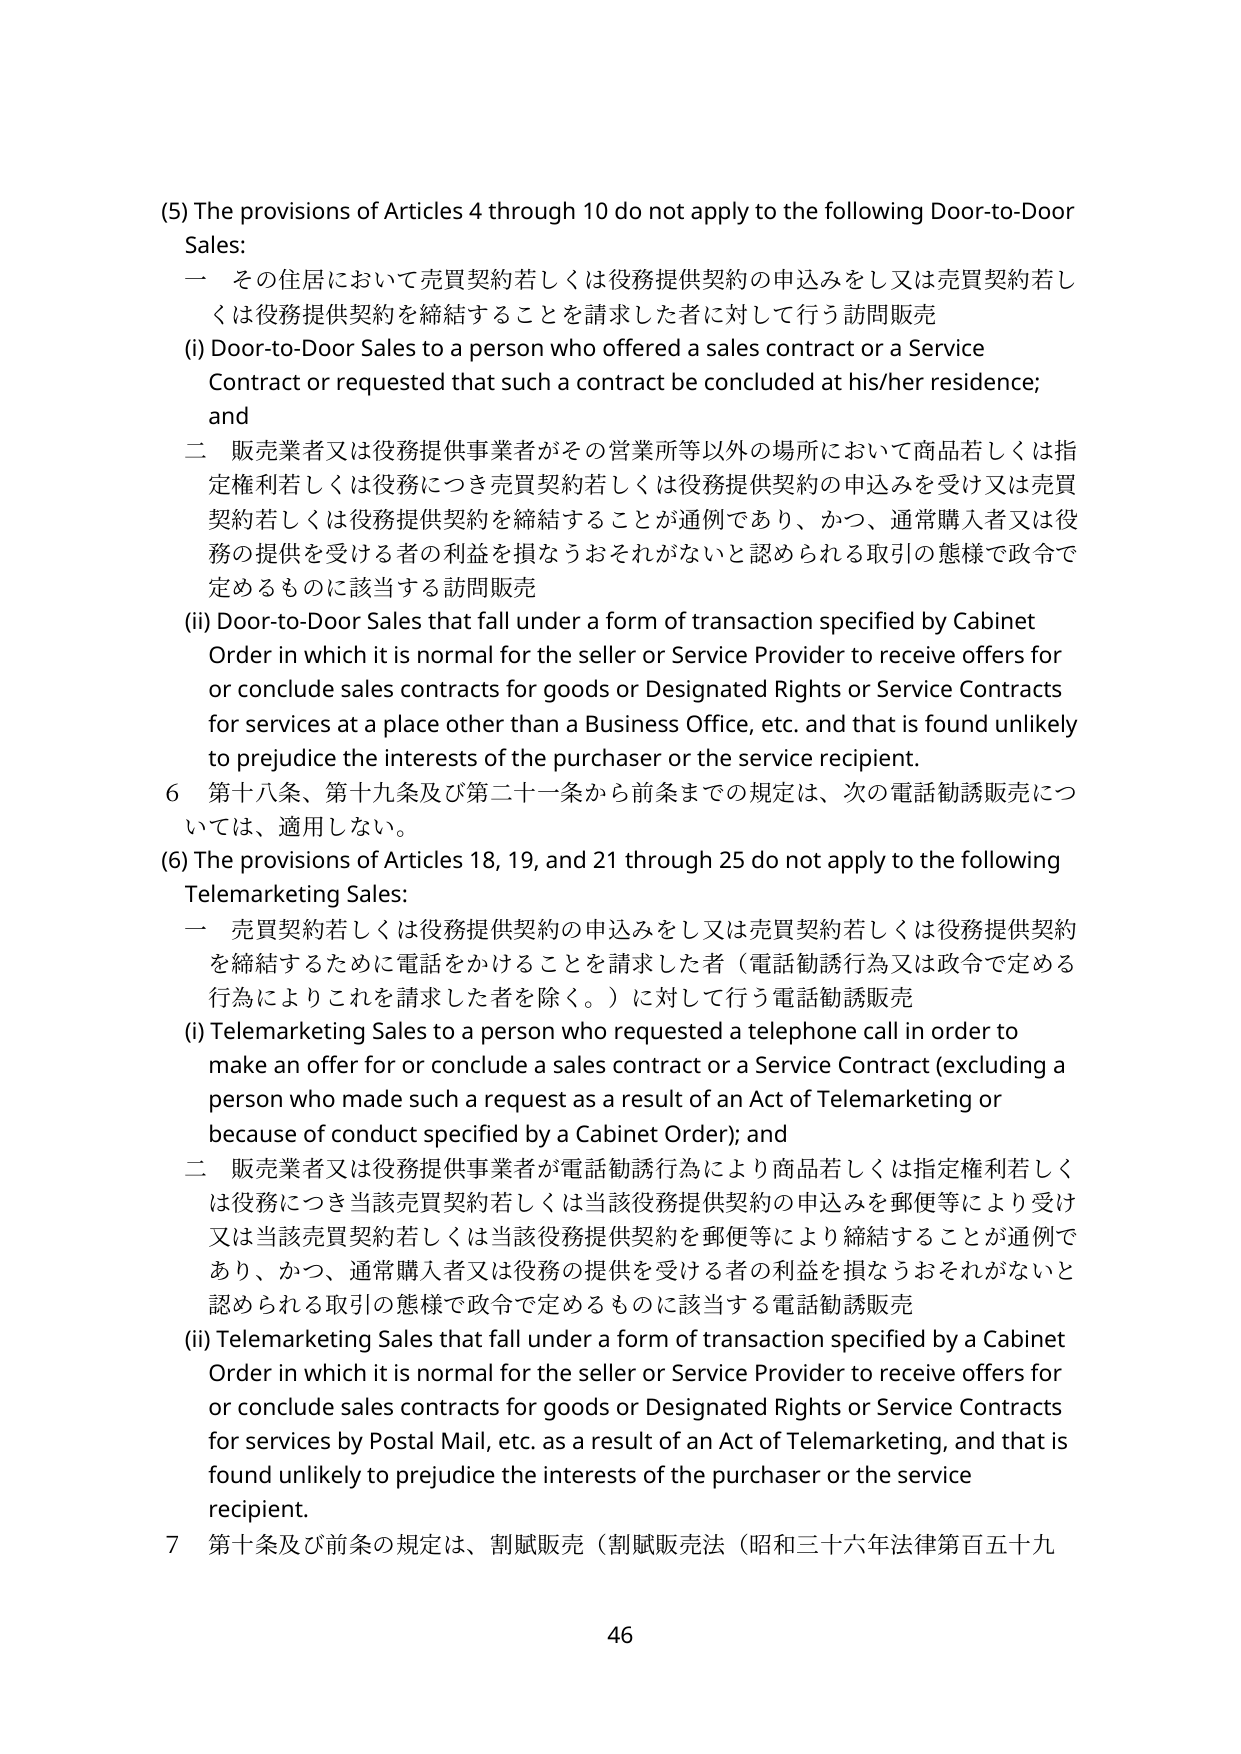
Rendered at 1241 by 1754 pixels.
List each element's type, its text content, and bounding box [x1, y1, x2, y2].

text (ii) Telemarketing Sales that fall under a form of transaction specified by a Cabinet Order in which it is normal for the seller or Service Provider to receive offers for or conclude sales contracts for goods or Designated Rights or Service Contracts for services by Postal Mail, etc. as a result of an Act of Telemarketing, and that is found unlikely to prejudice the interests of the purchaser or the service recipient. [184, 1321, 1079, 1526]
text 二 販売業者又は役務提供事業者が電話勧誘行為により商品若しくは指定権利若しくは役務につき当該売買契約若しくは当該役務提供契約の申込みを郵便等により受け又は当該売買契約若しくは当該役務提供契約を郵便等により締結することが通例であり、かつ、通常購入者又は役務の提供を受ける者の利益を損なうおそれがないと認められる取引の態様で政令で定めるものに該当する電話勧誘販売 [184, 1150, 1079, 1321]
text 一 売買契約若しくは役務提供契約の申込みをし又は売買契約若しくは役務提供契約を締結するために電話をかけることを請求した者（電話勧誘行為又は政令で定める行為によりこれを請求した者を除く。）に対して行う電話勧誘販売 [184, 911, 1079, 1014]
text (ii) Door-to-Door Sales that fall under a form of transaction specified by Cabinet Order in which it is normal for the seller or Service Provider to receive offers for or conclude sales contracts for goods or Designated Rights or Service Contracts for services at a place other than a Business Office, etc. and that is found unlikely to prejudice the interests of the purchaser or the service recipient. [184, 604, 1079, 774]
text (i) Door-to-Door Sales to a person who offered a sales contract or a Service Contract or requested that such a contract be concluded at his/her residence; and [184, 330, 1079, 433]
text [161, 1526, 1079, 1560]
text 一 その住居において売買契約若しくは役務提供契約の申込みをし又は売買契約若しくは役務提供契約を締結することを請求した者に対して行う訪問販売 [184, 262, 1079, 330]
text (i) Telemarketing Sales to a person who requested a telephone call in order to make an offer for or conclude a sales contract or a Service Contract (excluding a person who made such a request as a result of an Act of Telemarketing or because of conduct specified by a Cabinet Order); and [184, 1014, 1079, 1150]
text ６ 第十八条、第十九条及び第二十一条から前条までの規定は、次の電話勧誘販売については、適用しない。 [161, 774, 1079, 843]
text (6) The provisions of Articles 18, 19, and 21 through 25 do not apply to the following Telemarketing Sales: [161, 843, 1079, 911]
text 二 販売業者又は役務提供事業者がその営業所等以外の場所において商品若しくは指定権利若しくは役務につき売買契約若しくは役務提供契約の申込みを受け又は売買契約若しくは役務提供契約を締結することが通例であり、かつ、通常購入者又は役務の提供を受ける者の利益を損なうおそれがないと認められる取引の態様で政令で定めるものに該当する訪問販売 [184, 433, 1079, 604]
text (5) The provisions of Articles 4 through 10 do not apply to the following Door-to-Door Sales: [161, 194, 1079, 262]
